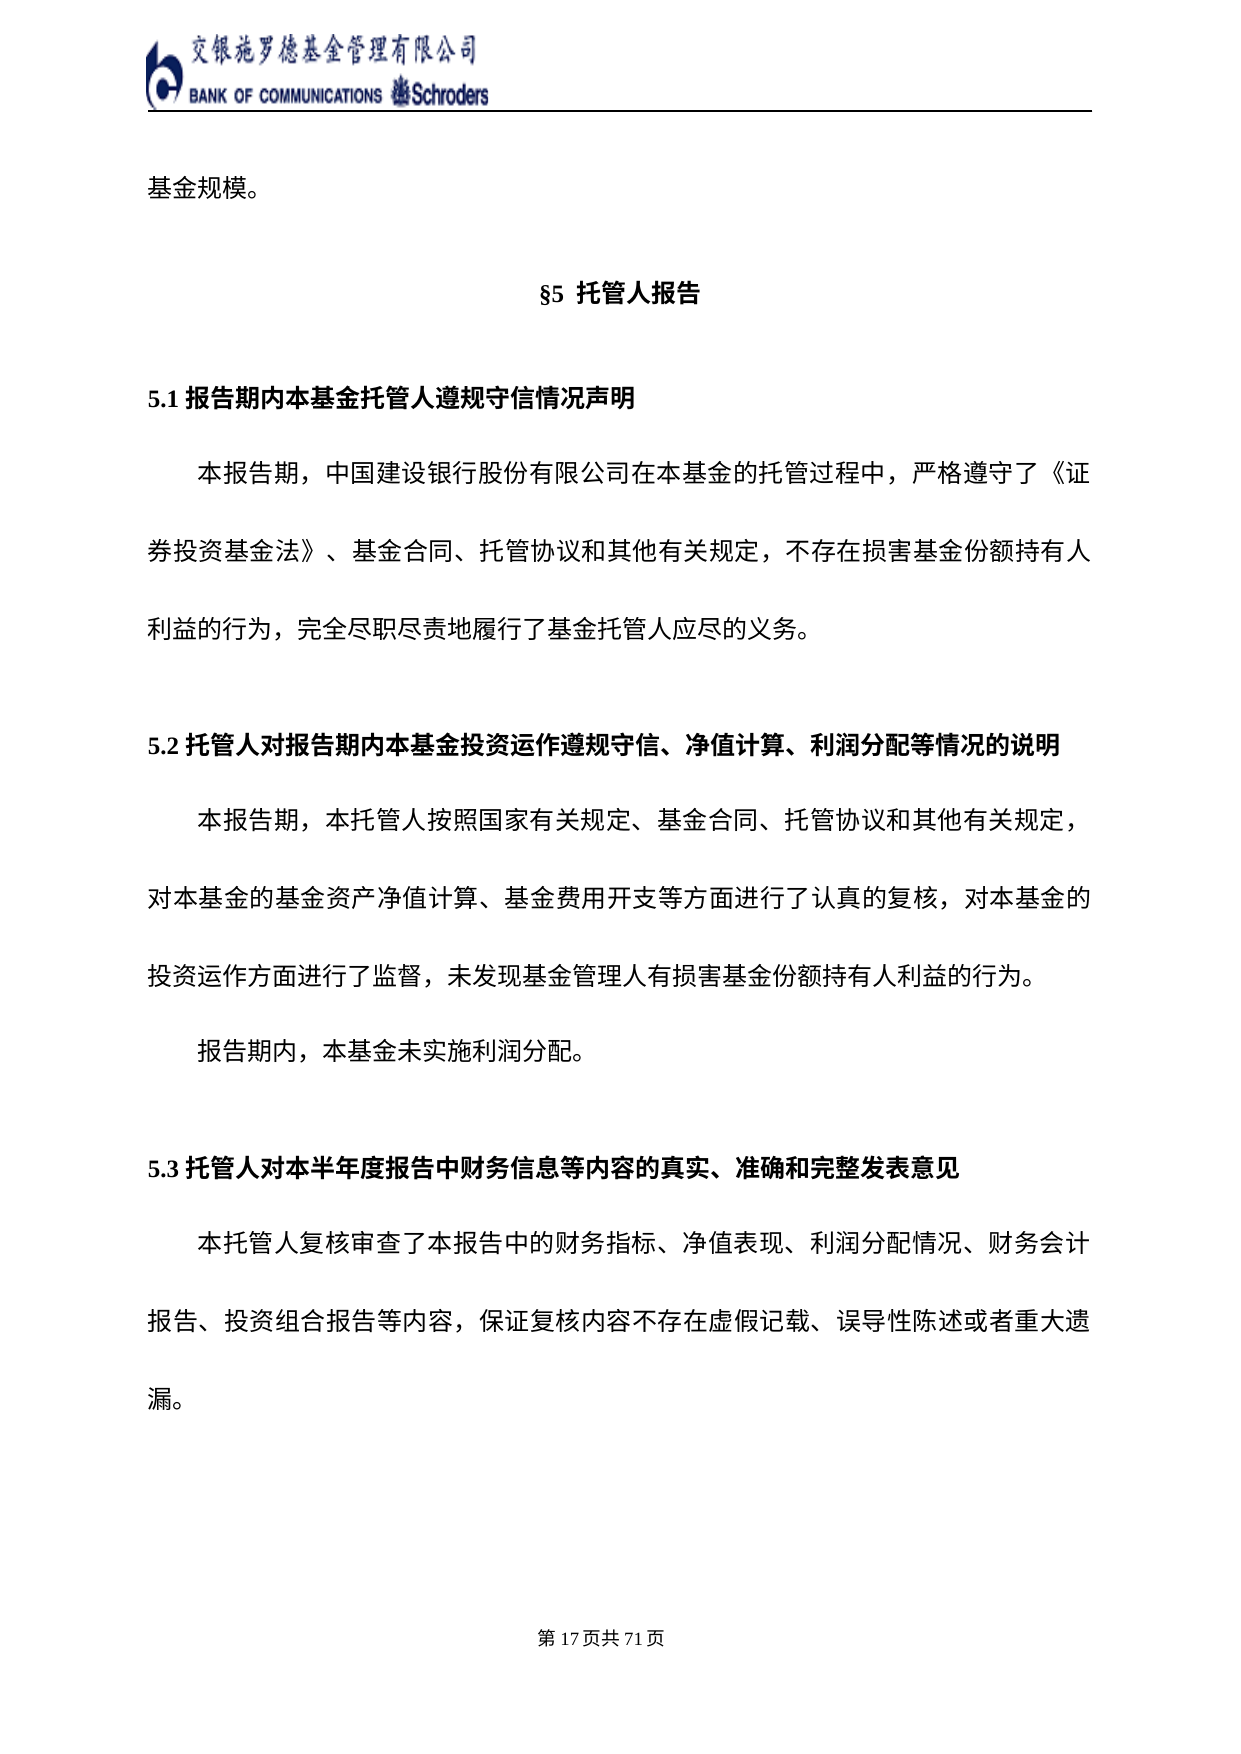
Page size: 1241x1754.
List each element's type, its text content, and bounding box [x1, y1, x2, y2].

text 本托管人复核审查了本报告中的财务指标、净值表现、利润分配情况、财务会计报告、投资组合报告等内容，保证复核内容不存在虚假记载、误导性陈述或者重大遗漏。 [148, 1209, 1092, 1430]
text 本报告期，本托管人按照国家有关规定、基金合同、托管协议和其他有关规定，对本基金的基金资产净值计算、基金费用开支等方面进行了认真的复核，对本基金的投资运作方面进行了监督，未发现基金管理人有损害基金份额持有人利益的行为。 [148, 786, 1092, 1007]
text 报告期内，本基金未实施利润分配。 [148, 1017, 1092, 1082]
text 本报告期，中国建设银行股份有限公司在本基金的托管过程中，严格遵守了《证券投资基金法》、基金合同、托管协议和其他有关规定，不存在损害基金份额持有人利益的行为，完全尽职尽责地履行了基金托管人应尽的义务。 [148, 439, 1092, 660]
subtitle 5.2 托管人对报告期内本基金投资运作遵规守信、净值计算、利润分配等情况的说明 [148, 711, 1092, 776]
picture [146, 34, 489, 110]
subtitle §5 托管人报告 [148, 259, 1092, 324]
subtitle 5.3 托管人对本半年度报告中财务信息等内容的真实、准确和完整发表意见 [148, 1134, 1092, 1199]
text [148, 154, 1092, 219]
subtitle 5.1 报告期内本基金托管人遵规守信情况声明 [148, 364, 1092, 429]
